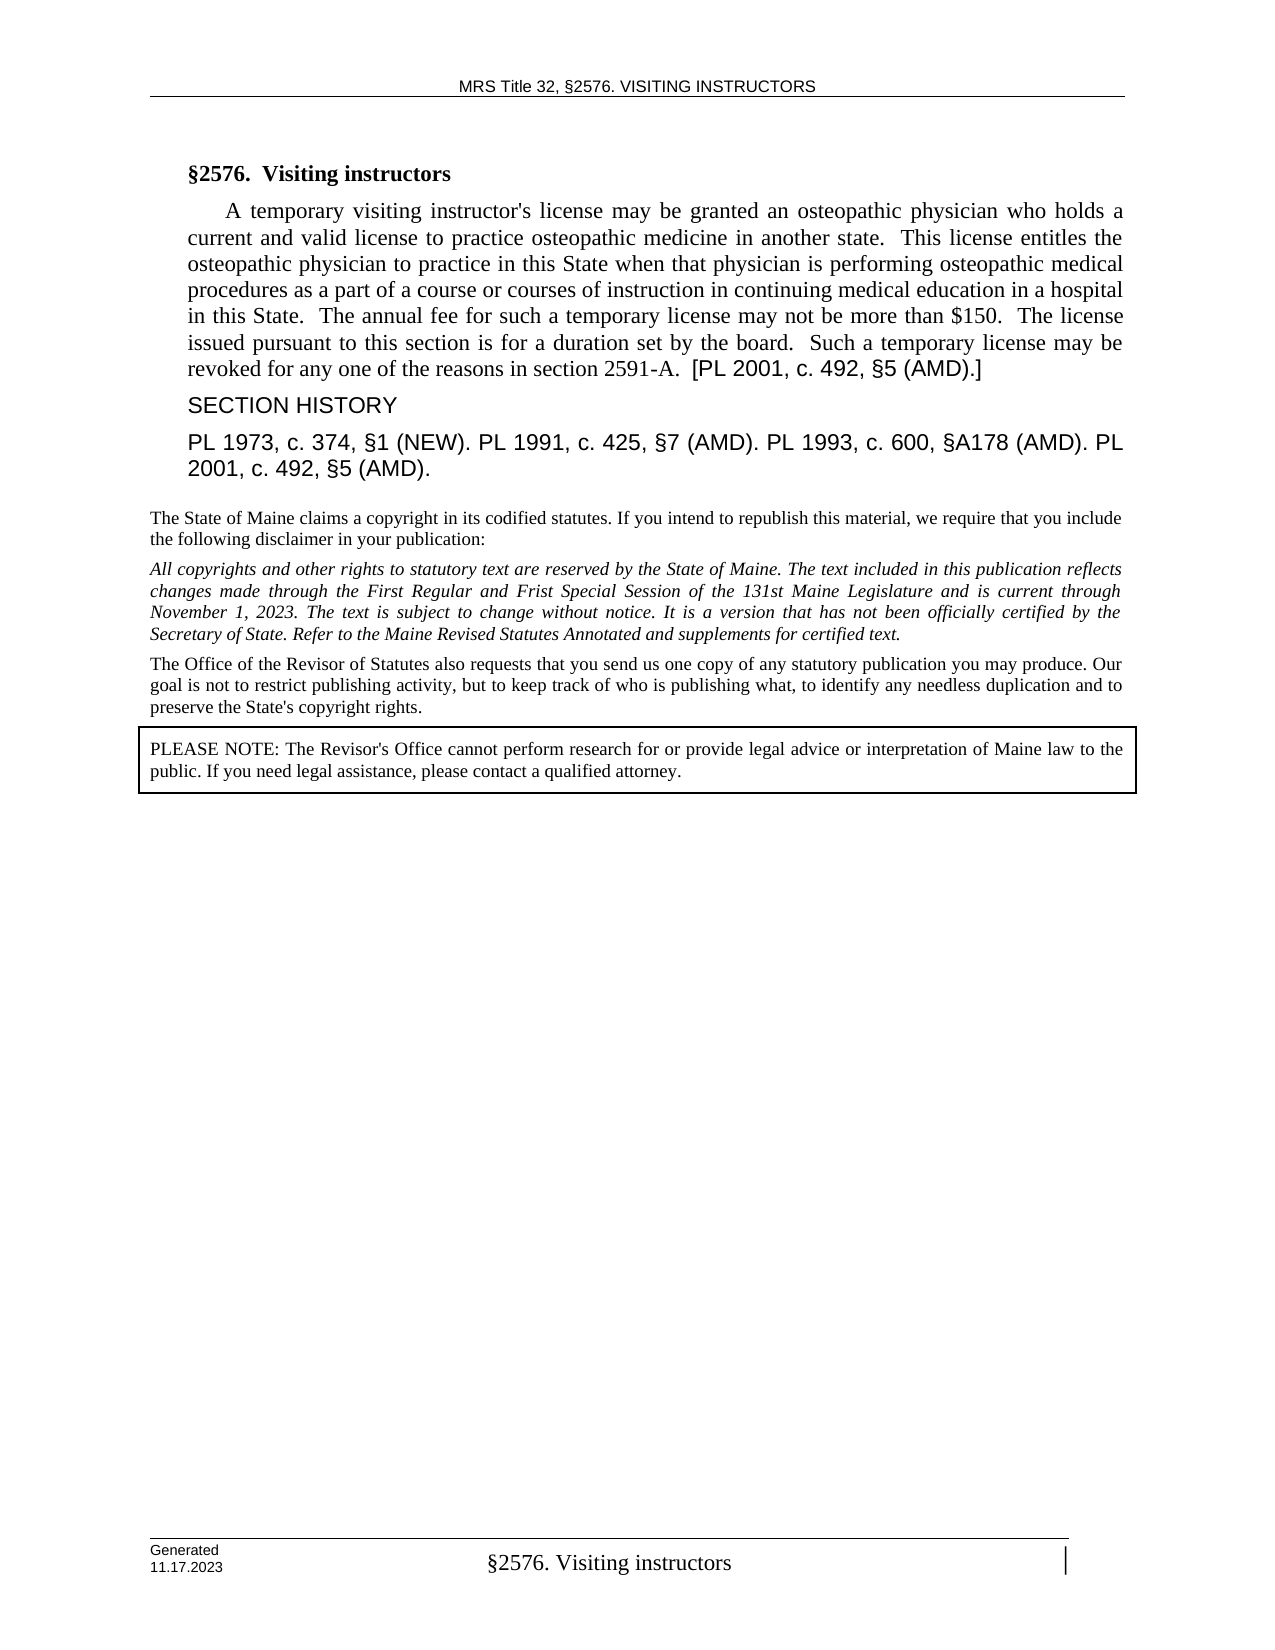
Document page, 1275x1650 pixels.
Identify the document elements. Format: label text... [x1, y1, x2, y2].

text The State of Maine claims a copyright in its codified statutes. If you intend to republish this material, we require that you include the following disclaimer in your publication: [150, 507, 1125, 550]
text SECTION HISTORY [187, 392, 1125, 418]
text PL 1973, c. 374, §1 (NEW). PL 1991, c. 425, §7 (AMD). PL 1993, c. 600, §A178 (AMD). PL 2001, c. 492, §5 (AMD). [187, 429, 1125, 482]
text §2576. Visiting instructors [187, 160, 1125, 187]
text A temporary visiting instructor's license may be granted an osteopathic physician who holds a current and valid license to practice osteopathic medicine in another state. This license entitles the osteopathic physician to practice in this State when that physician is performing osteopathic medical procedures as a part of a course or courses of instruction in continuing medical education in a hospital in this State. The annual fee for such a temporary license may not be more than $150. The license issued pursuant to this section is for a duration set by the board. Such a temporary license may be revoked for any one of the reasons in section 2591‑A. [PL 2001, c. 492, §5 (AMD).] [187, 197, 1125, 382]
text PLEASE NOTE: The Revisor's Office cannot perform research for or provide legal advice or interpretation of Maine law to the public. If you need legal assistance, please contact a qualified attorney. [140, 728, 1135, 792]
text The Office of the Revisor of Statutes also requests that you send us one copy of any statutory publication you may produce. Our goal is not to restrict publishing activity, but to keep track of who is publishing what, to identify any needless duplication and to preserve the State's copyright rights. [150, 653, 1125, 717]
text All copyrights and other rights to statutory text are reserved by the State of Maine. The text included in this publication reflects changes made through the First Regular and Frist Special Session of the 131st Maine Legislature and is current through November 1, 2023 . The text is subject to change without notice. It is a version that has not been officially certified by the Secretary of State. Refer to the Maine Revised Statutes Annotated and supplements for certified text. [150, 558, 1125, 644]
